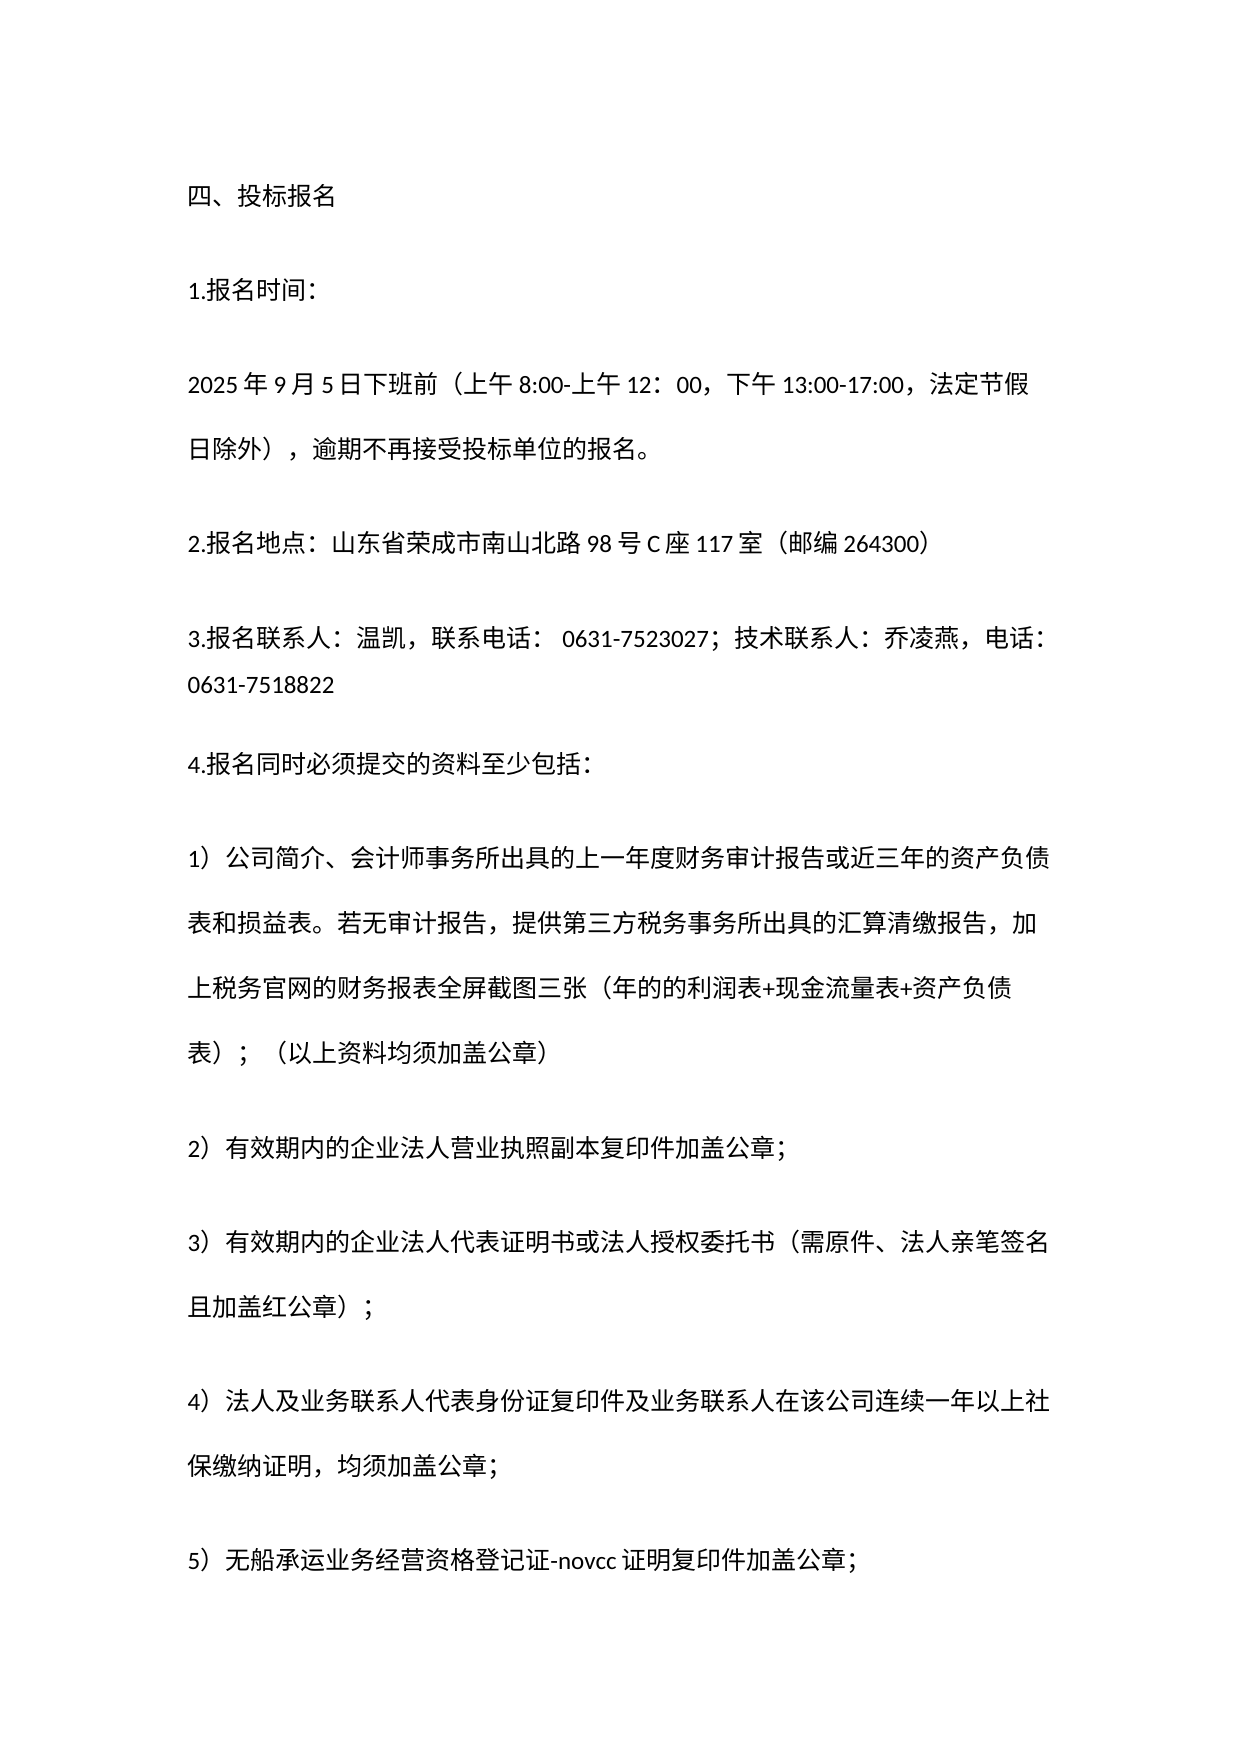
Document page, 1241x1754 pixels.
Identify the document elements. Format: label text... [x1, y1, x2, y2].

text 3）有效期内的企业法人代表证明书或法人授权委托书（需原件、法人亲笔签名且加盖红公章）； [187, 1208, 1053, 1338]
text 2.报名地点：山东省荣成市南山北路98号C座117室（邮编264300） [187, 509, 1053, 574]
text 2）有效期内的企业法人营业执照副本复印件加盖公章； [187, 1114, 1053, 1179]
text 四、投标报名 [187, 162, 1053, 227]
text 3.报名联系人：温凯，联系电话： 0631-7523027；技术联系人：乔凌燕，电话：0631-7518822 [187, 604, 1053, 701]
text 2025年9月5日下班前（上午8:00-上午12：00，下午13:00-17:00，法定节假日除外），逾期不再接受投标单位的报名。 [187, 350, 1053, 480]
text 4.报名同时必须提交的资料至少包括： [187, 730, 1053, 795]
text 1）公司简介、会计师事务所出具的上一年度财务审计报告或近三年的资产负债表和损益表。若无审计报告，提供第三方税务事务所出具的汇算清缴报告，加上税务官网的财务报表全屏截图三张（年的的利润表+现金流量表+资产负债表）；（以上资料均须加盖公章） [187, 824, 1053, 1084]
text 4）法人及业务联系人代表身份证复印件及业务联系人在该公司连续一年以上社保缴纳证明，均须加盖公章； [187, 1367, 1053, 1497]
text 1.报名时间： [187, 256, 1053, 321]
text 5）无船承运业务经营资格登记证-novcc证明复印件加盖公章； [187, 1526, 1053, 1591]
